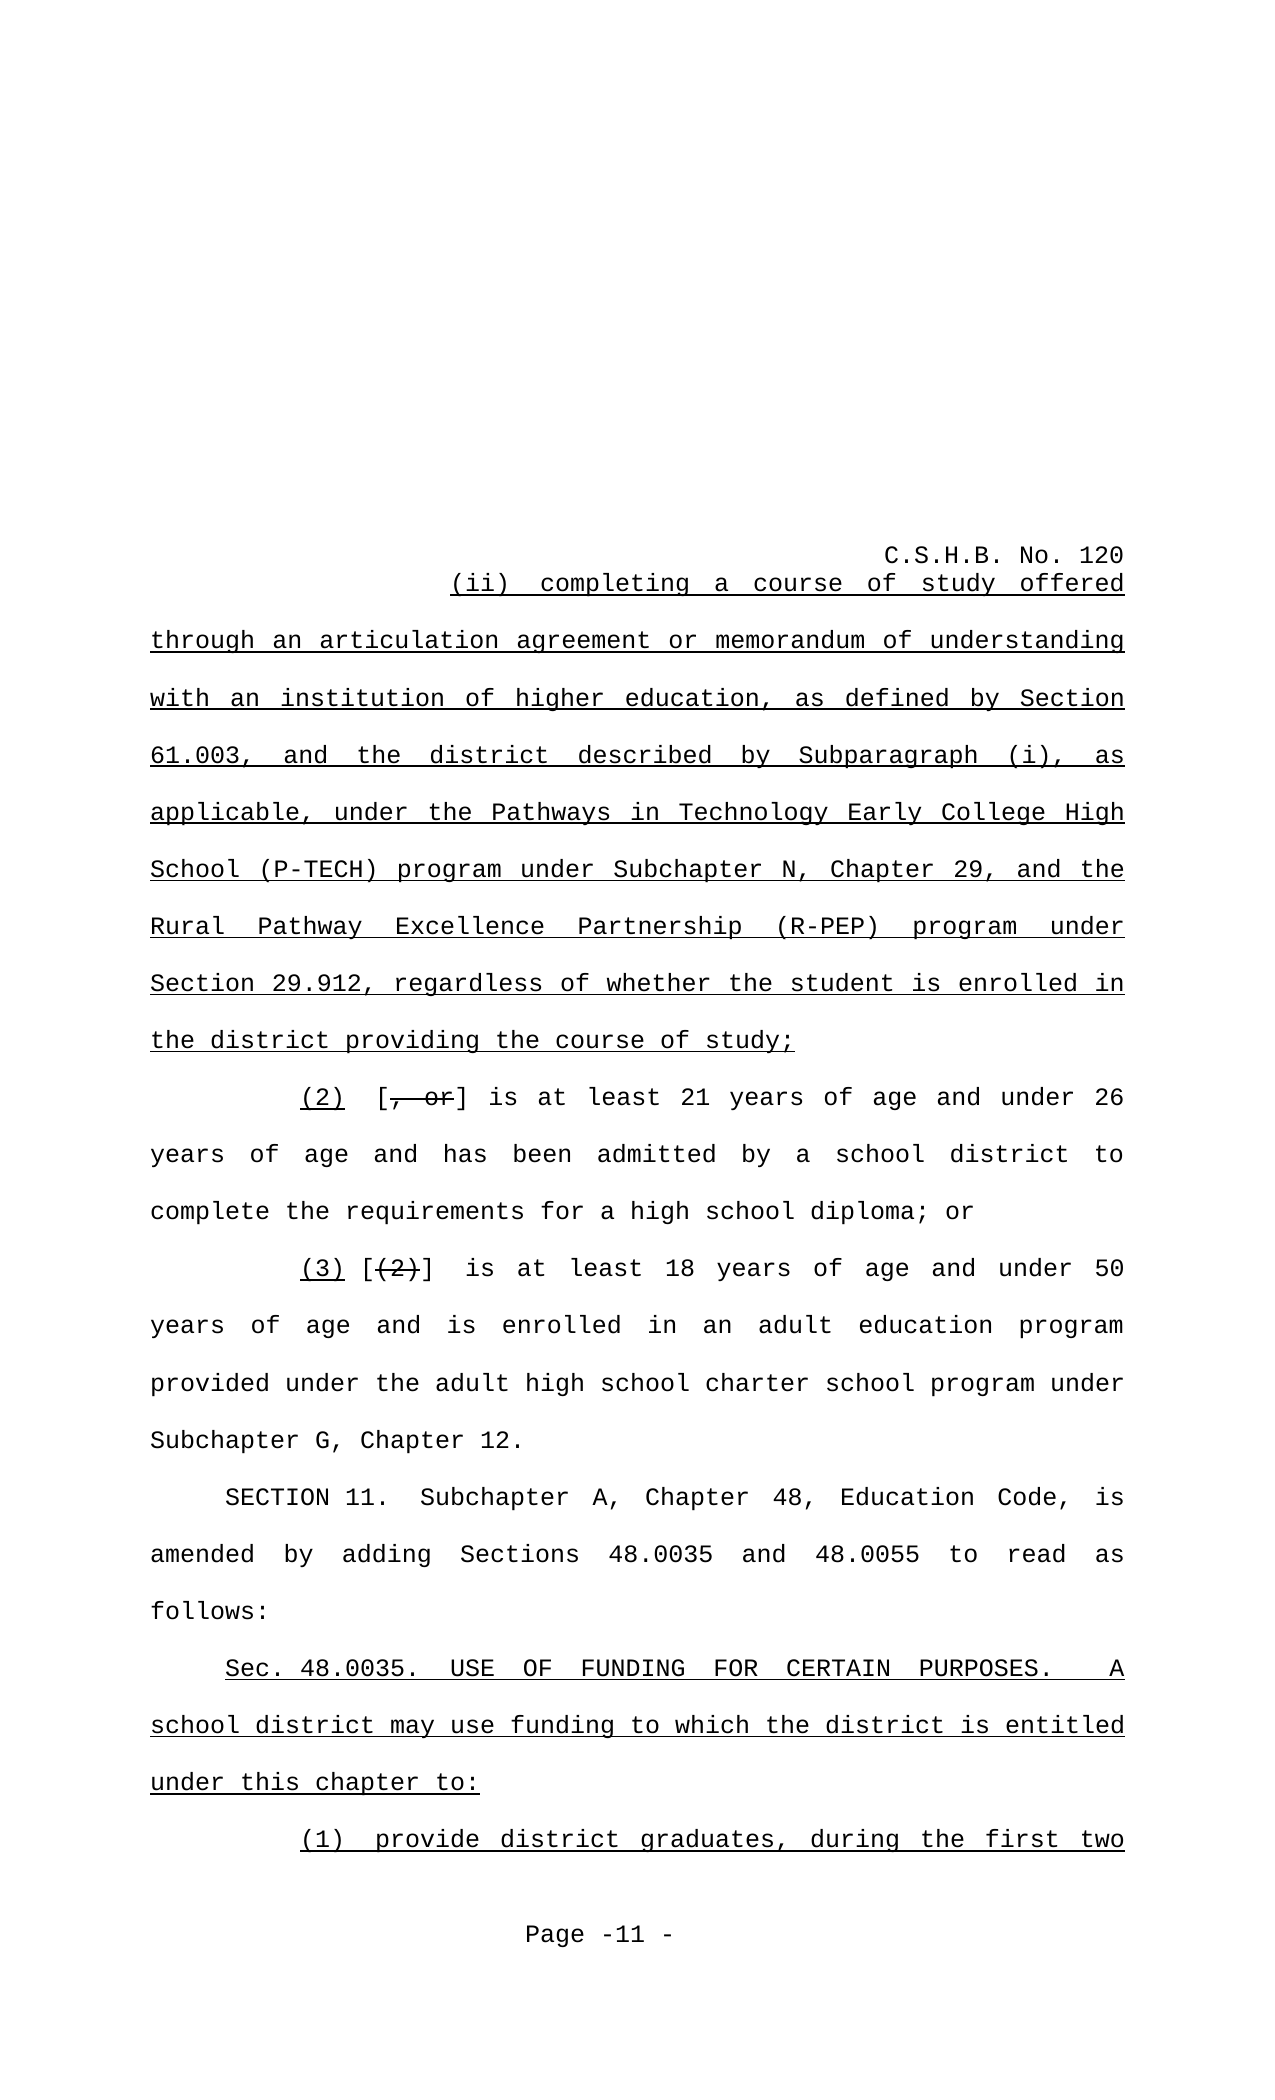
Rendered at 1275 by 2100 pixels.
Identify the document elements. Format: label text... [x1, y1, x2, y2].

text SECTION 11. Subchapter A, Chapter 48, Education Code, is amended by adding Sections 48.0035 and 48.0055 to read as follows: [150, 1484, 1125, 1627]
text Sec. 48.0035. USE OF FUNDING FOR CERTAIN PURPOSES. A school district may use funding to which the district is entitled under this chapter to: [150, 1655, 1125, 1736]
text (ii) completing a course of study offered through an articulation agreement or memorandum of understanding with an institution of higher education, as defined by Section 61.003, and the district described by Subparagraph (i), as applicable, under the Pathways in Technology Early College High School (P-TECH) program under Subchapter N, Chapter 29, and the Rural Pathway Excellence Partnership (R-PEP) program under Section 29.912, regardless of whether the student is enrolled in the district providing the course of study; [150, 824, 1125, 880]
text (ii) completing a course of study offered through an articulation agreement or memorandum of understanding with an institution of higher education, as defined by Section 61.003, and the district described by Subparagraph (i), as applicable, under the Pathways in Technology Early College High School (P-TECH) program under Subchapter N, Chapter 29, and the Rural Pathway Excellence Partnership (R-PEP) program under Section 29.912, regardless of whether the student is enrolled in the district providing the course of study; [150, 571, 1125, 651]
text (2) [, or] is at least 21 years of age and under 26 years of age and has been admitted by a school district to complete the requirements for a high school diploma; or [150, 1084, 1125, 1227]
text (3) [(2)] is at least 18 years of age and under 50 years of age and is enrolled in an adult education program provided under the adult high school charter school program under Subchapter G, Chapter 12. [150, 1256, 1125, 1456]
text (ii) completing a course of study offered through an articulation agreement or memorandum of understanding with an institution of higher education, as defined by Section 61.003, and the district described by Subparagraph (i), as applicable, under the Pathways in Technology Early College High School (P-TECH) program under Subchapter N, Chapter 29, and the Rural Pathway Excellence Partnership (R-PEP) program under Section 29.912, regardless of whether the student is enrolled in the district providing the course of study; [150, 995, 1125, 1056]
text (ii) completing a course of study offered through an articulation agreement or memorandum of understanding with an institution of higher education, as defined by Section 61.003, and the district described by Subparagraph (i), as applicable, under the Pathways in Technology Early College High School (P-TECH) program under Subchapter N, Chapter 29, and the Rural Pathway Excellence Partnership (R-PEP) program under Section 29.912, regardless of whether the student is enrolled in the district providing the course of study; [150, 767, 1125, 822]
text (ii) completing a course of study offered through an articulation agreement or memorandum of understanding with an institution of higher education, as defined by Section 61.003, and the district described by Subparagraph (i), as applicable, under the Pathways in Technology Early College High School (P-TECH) program under Subchapter N, Chapter 29, and the Rural Pathway Excellence Partnership (R-PEP) program under Section 29.912, regardless of whether the student is enrolled in the district providing the course of study; [150, 653, 1125, 708]
text (ii) completing a course of study offered through an articulation agreement or memorandum of understanding with an institution of higher education, as defined by Section 61.003, and the district described by Subparagraph (i), as applicable, under the Pathways in Technology Early College High School (P-TECH) program under Subchapter N, Chapter 29, and the Rural Pathway Excellence Partnership (R-PEP) program under Section 29.912, regardless of whether the student is enrolled in the district providing the course of study; [150, 938, 1125, 994]
text (ii) completing a course of study offered through an articulation agreement or memorandum of understanding with an institution of higher education, as defined by Section 61.003, and the district described by Subparagraph (i), as applicable, under the Pathways in Technology Early College High School (P-TECH) program under Subchapter N, Chapter 29, and the Rural Pathway Excellence Partnership (R-PEP) program under Section 29.912, regardless of whether the student is enrolled in the district providing the course of study; [150, 881, 1125, 937]
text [150, 1827, 1125, 1855]
text Sec. 48.0035. USE OF FUNDING FOR CERTAIN PURPOSES. A school district may use funding to which the district is entitled under this chapter to: [150, 1737, 1125, 1798]
text (ii) completing a course of study offered through an articulation agreement or memorandum of understanding with an institution of higher education, as defined by Section 61.003, and the district described by Subparagraph (i), as applicable, under the Pathways in Technology Early College High School (P-TECH) program under Subchapter N, Chapter 29, and the Rural Pathway Excellence Partnership (R-PEP) program under Section 29.912, regardless of whether the student is enrolled in the district providing the course of study; [150, 710, 1125, 765]
